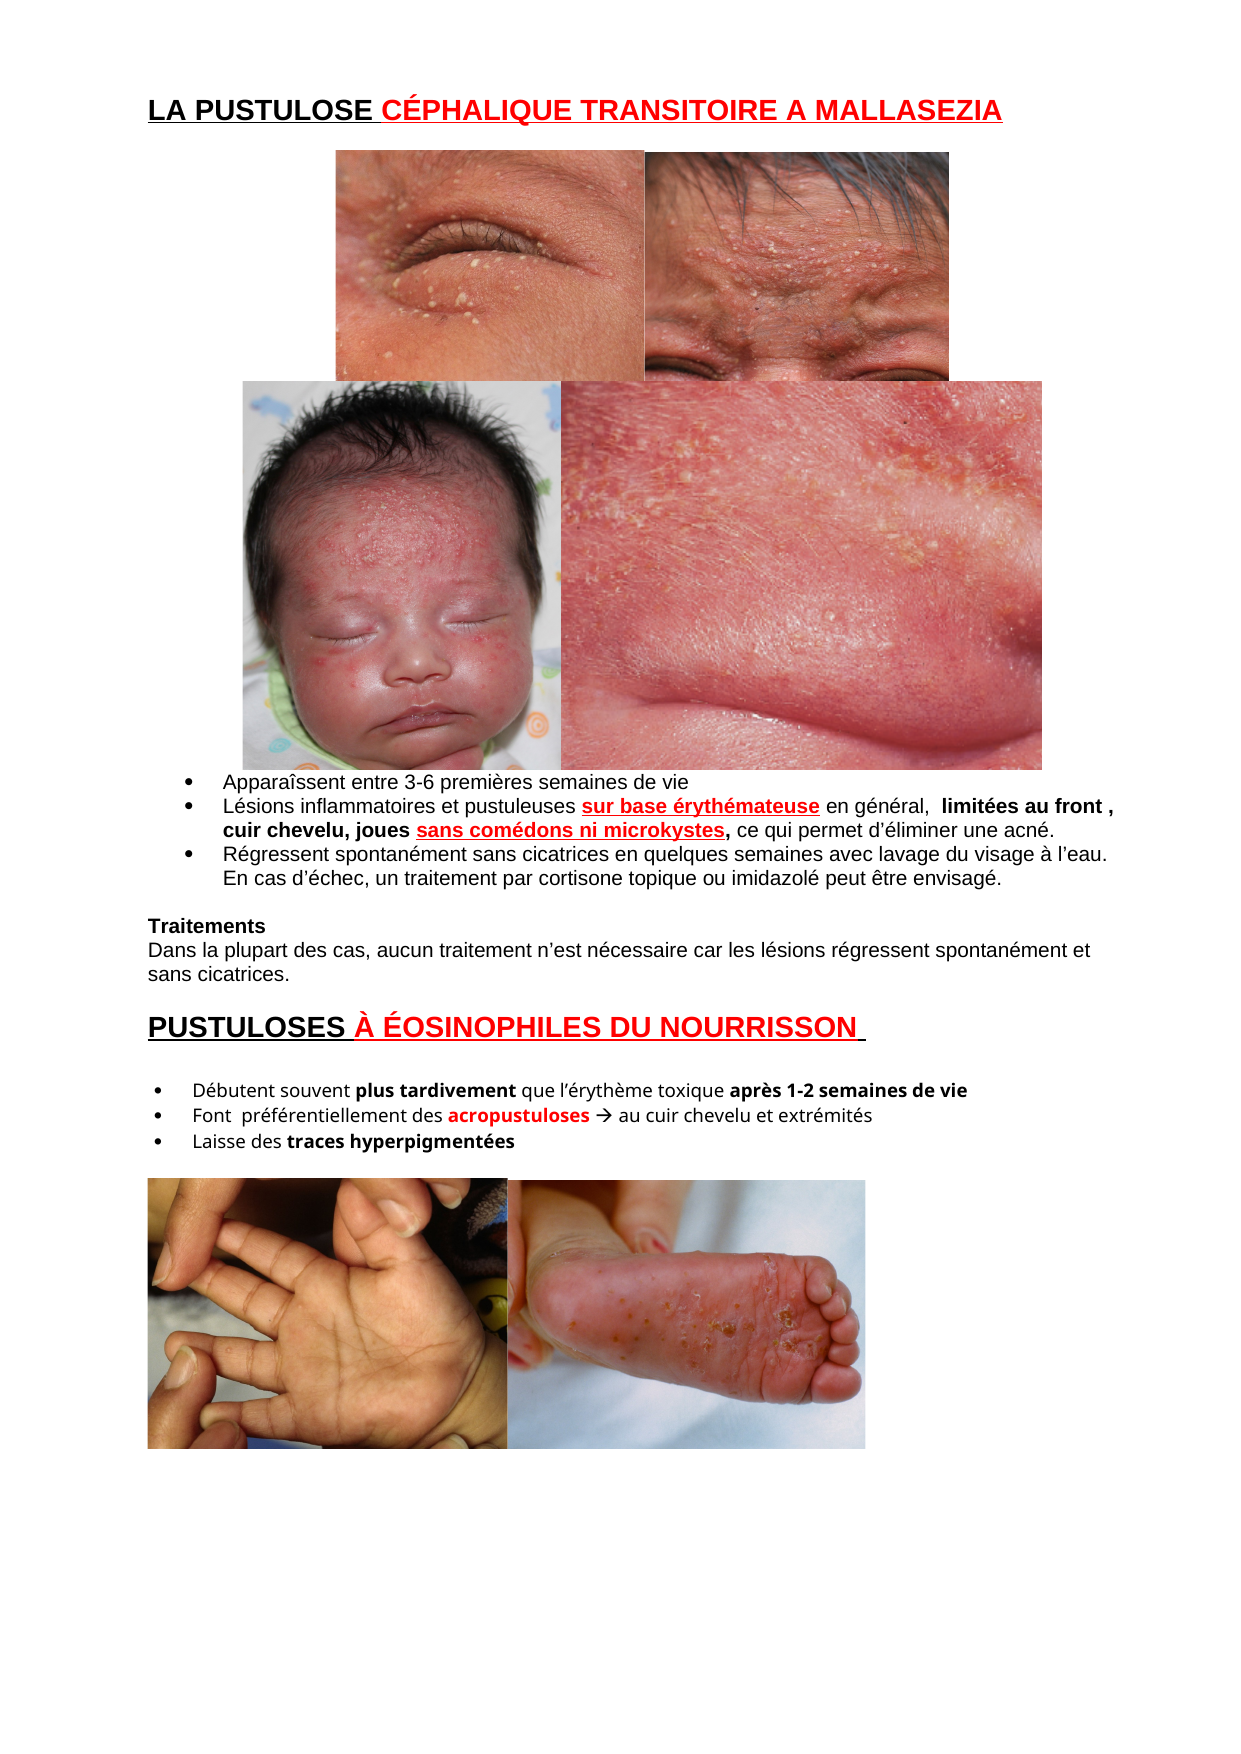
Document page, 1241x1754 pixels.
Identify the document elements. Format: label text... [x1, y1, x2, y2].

list Lésions inflammatoires et pustuleuses sur base érythémateuse en général, limitées au front , cuir chevelu, joues sans comédons ni microkystes, ce qui permet d’éliminer une acné. [185, 794, 1137, 842]
text Dans la plupart des cas, aucun traitement n’est nécessaire car les lésions régressent spontanément et sans cicatrices. [148, 938, 1137, 986]
list Laisse des traces hyperpigmentées [154, 1128, 1137, 1153]
list Apparaîssent entre 3-6 premières semaines de vie [185, 770, 1137, 794]
picture [242, 150, 1042, 770]
list Débutent souvent plus tardivement que l’érythème toxique après 1-2 semaines de vie [154, 1077, 1137, 1102]
list Régressent spontanément sans cicatrices en quelques semaines avec lavage du visage à l’eau. En cas d’échec, un traitement par cortisone topique ou imidazolé peut être envisagé. [185, 842, 1137, 890]
list Font préférentiellement des acropustuloses au cuir chevelu et extrémités [154, 1102, 1137, 1128]
text PUSTULOSES À ÉOSINOPHILES DU NOURRISSON [148, 1010, 1137, 1043]
text Traitements [148, 914, 1137, 938]
text LA PUSTULOSE CÉPHALIQUE TRANSITOIRE A MALLASEZIA [148, 93, 1137, 126]
picture [147, 1178, 866, 1449]
